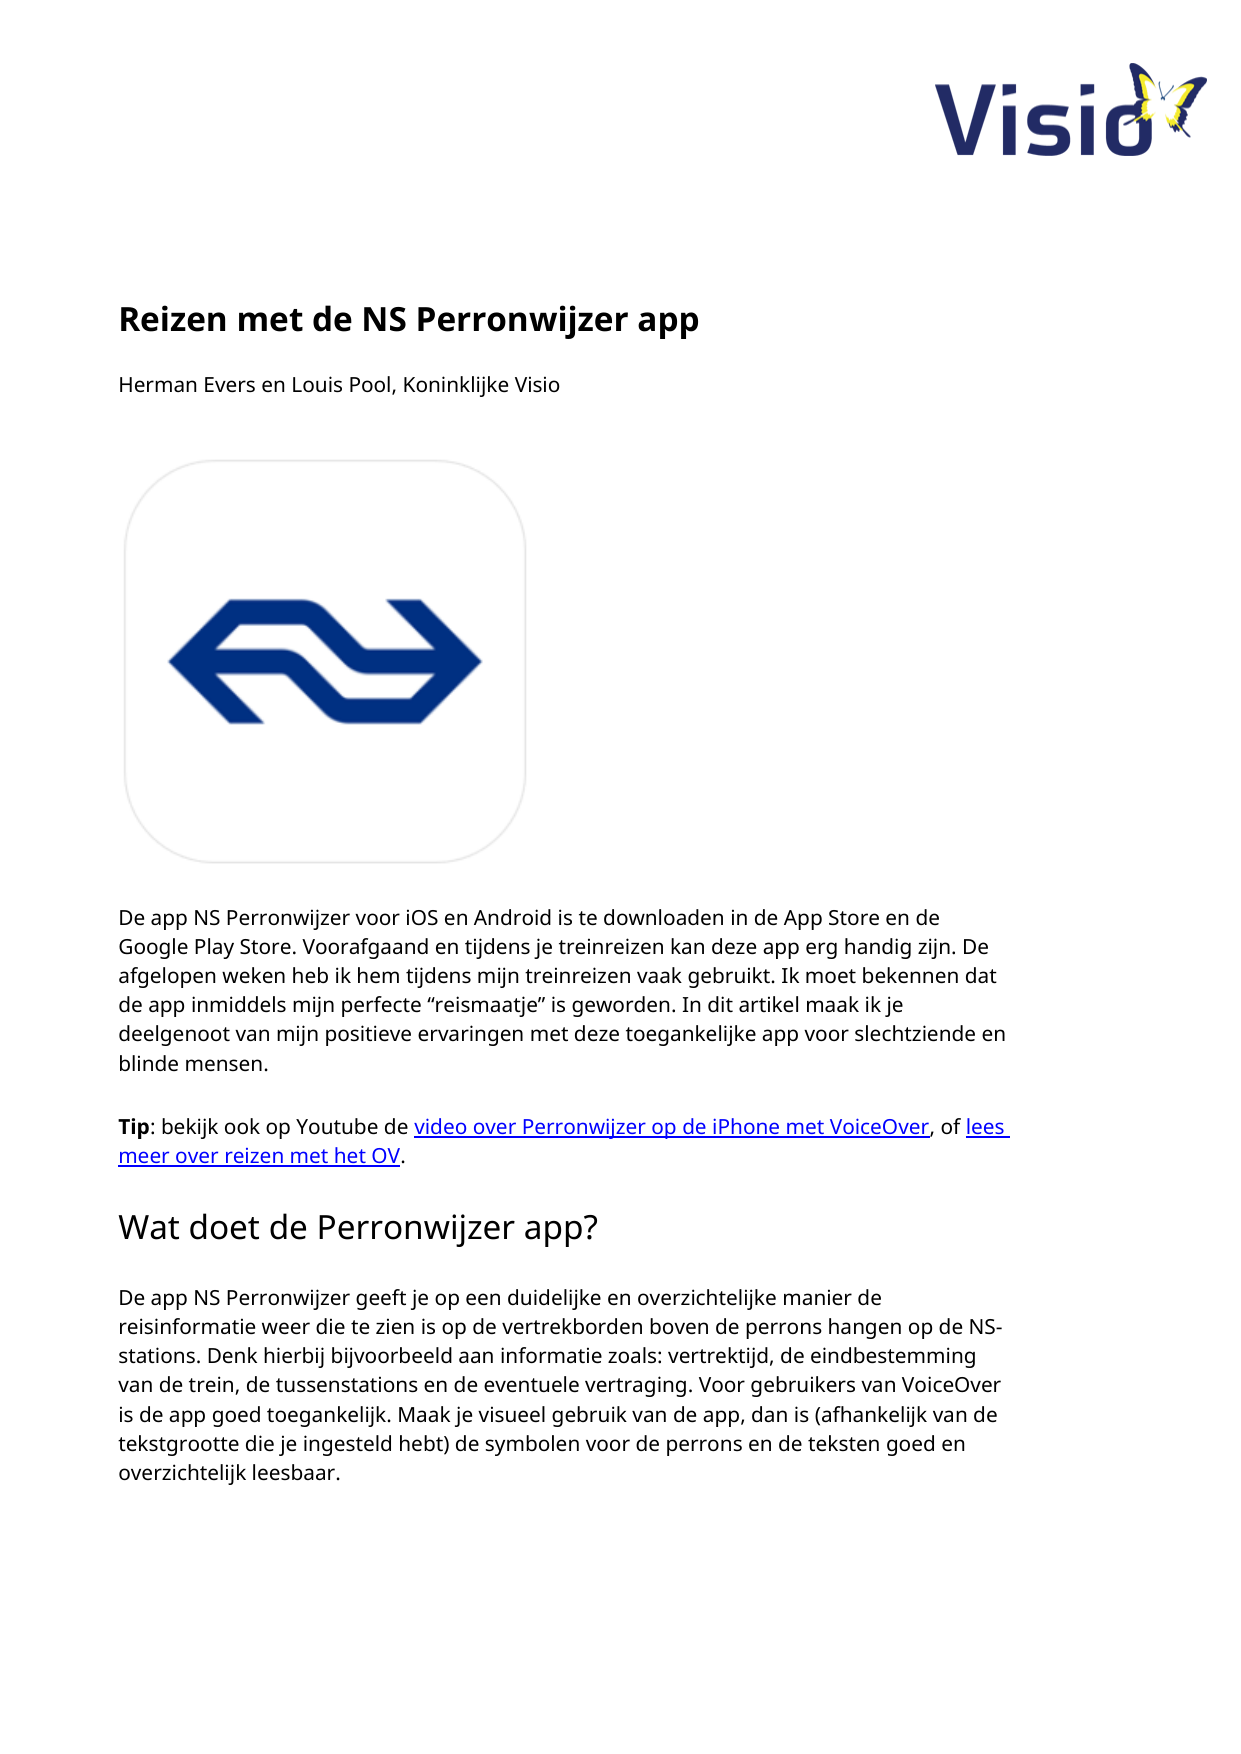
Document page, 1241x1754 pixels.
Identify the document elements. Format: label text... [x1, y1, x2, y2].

text De app NS Perronwijzer geeft je op een duidelijke en overzichtelijke manier de reisinformatie weer die te zien is op de vertrekborden boven de perrons hangen op de NS- stations. Denk hierbij bijvoorbeeld aan informatie zoals: vertrektijd, de eindbestemming van de trein, de tussenstations en de eventuele vertraging. Voor gebruikers van VoiceOver is de app goed toegankelijk. Maak je visueel gebruik van de app, dan is (afhankelijk van de tekstgrootte die je ingesteld hebt) de symbolen voor de perrons en de teksten goed en overzichtelijk leesbaar. [118, 1282, 1016, 1487]
text Herman Evers en Louis Pool, Koninklijke Visio [118, 370, 1016, 399]
text Tip: bekijk ook op Youtube de video over Perronwijzer op de iPhone met VoiceOver, of lees meer over reizen met het OV. [118, 1111, 1016, 1169]
subtitle Wat doet de Perronwijzer app? [118, 1204, 1016, 1249]
picture [118, 457, 539, 873]
title Reizen met de NS Perronwijzer app [118, 295, 1016, 341]
text De app NS Perronwijzer voor iOS en Android is te downloaden in de App Store en de Google Play Store. Voorafgaand en tijdens je treinreizen kan deze app erg handig zijn. De afgelopen weken heb ik hem tijdens mijn treinreizen vaak gebruikt. Ik moet bekennen dat de app inmiddels mijn perfecte “reismaatje” is geworden. In dit artikel maak ik je deelgenoot van mijn positieve ervaringen met deze toegankelijke app voor slechtziende en blinde mensen. [118, 902, 1016, 1077]
picture [923, 58, 1218, 159]
